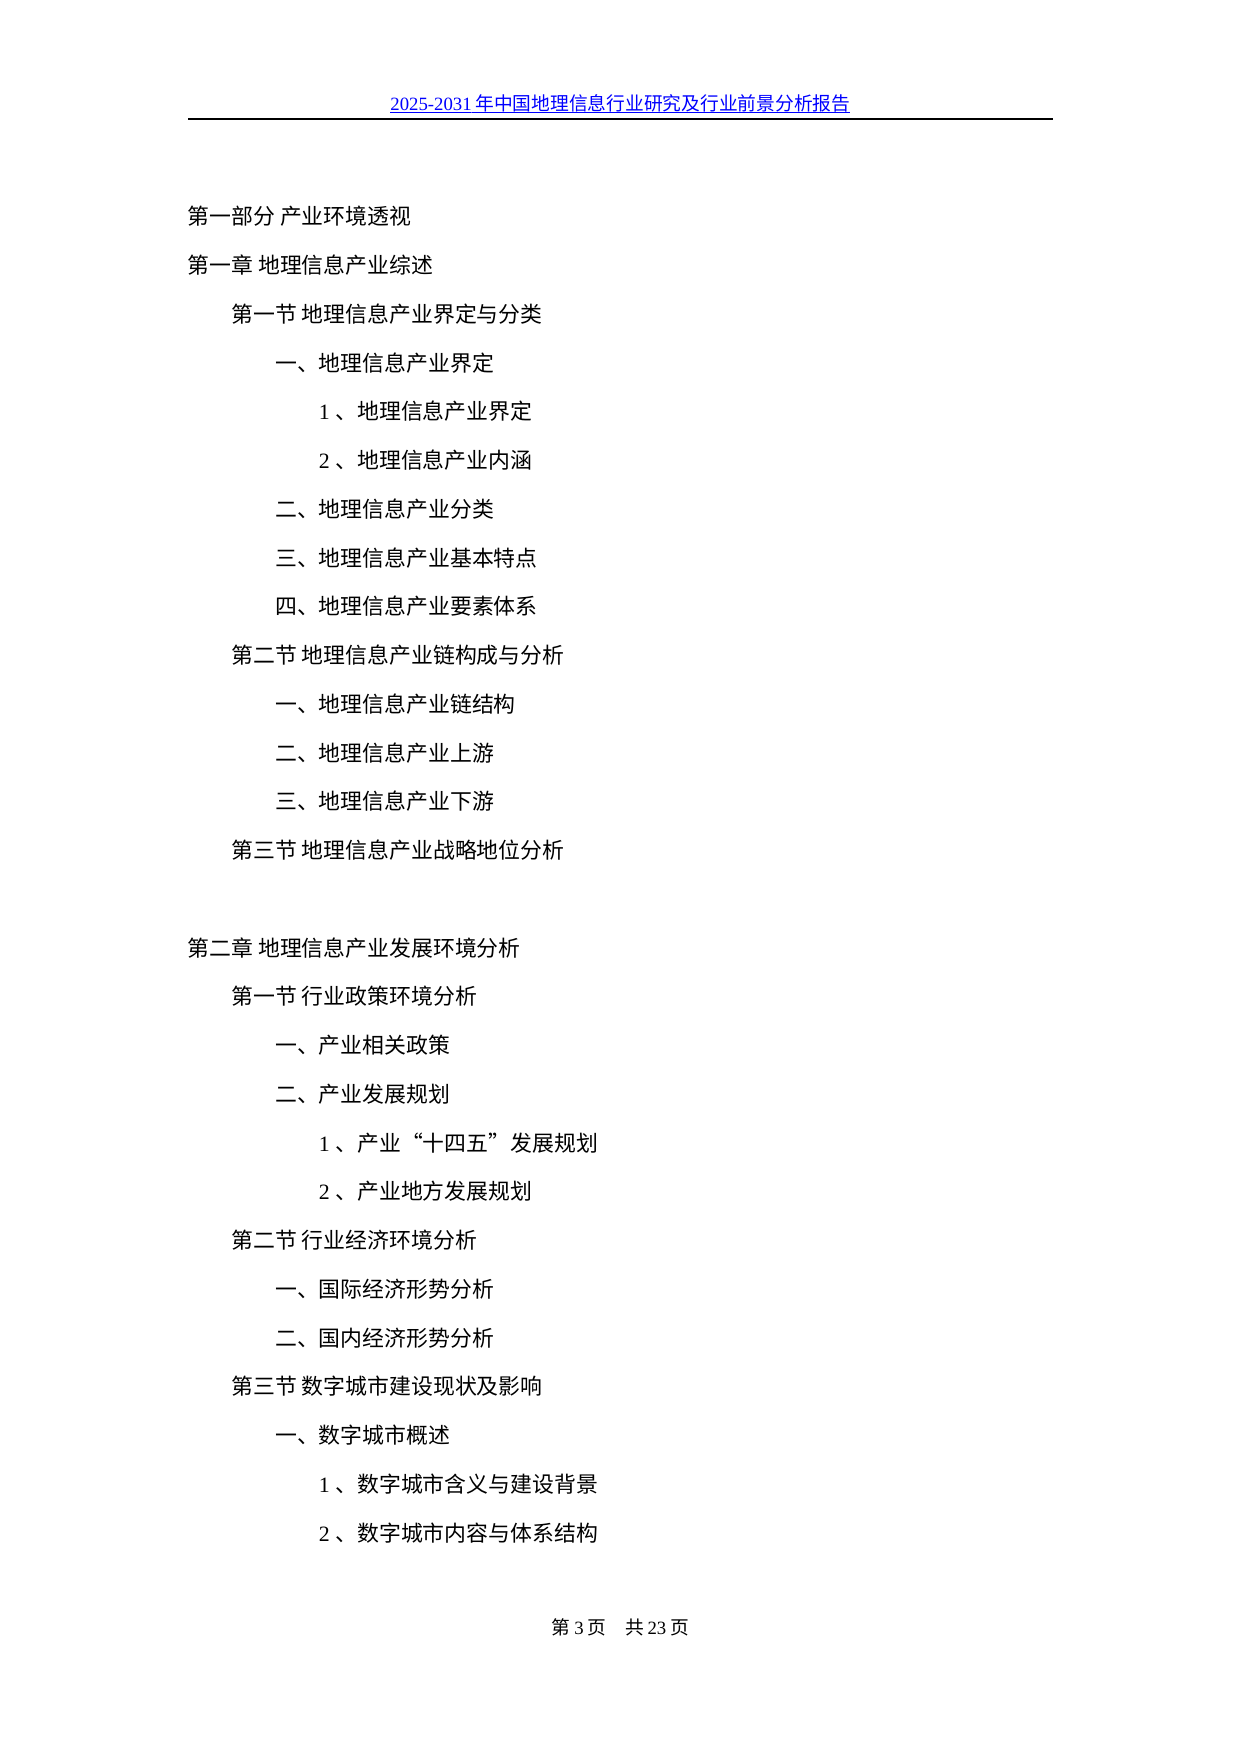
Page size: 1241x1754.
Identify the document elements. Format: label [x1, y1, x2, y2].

text [187, 150, 1053, 1548]
